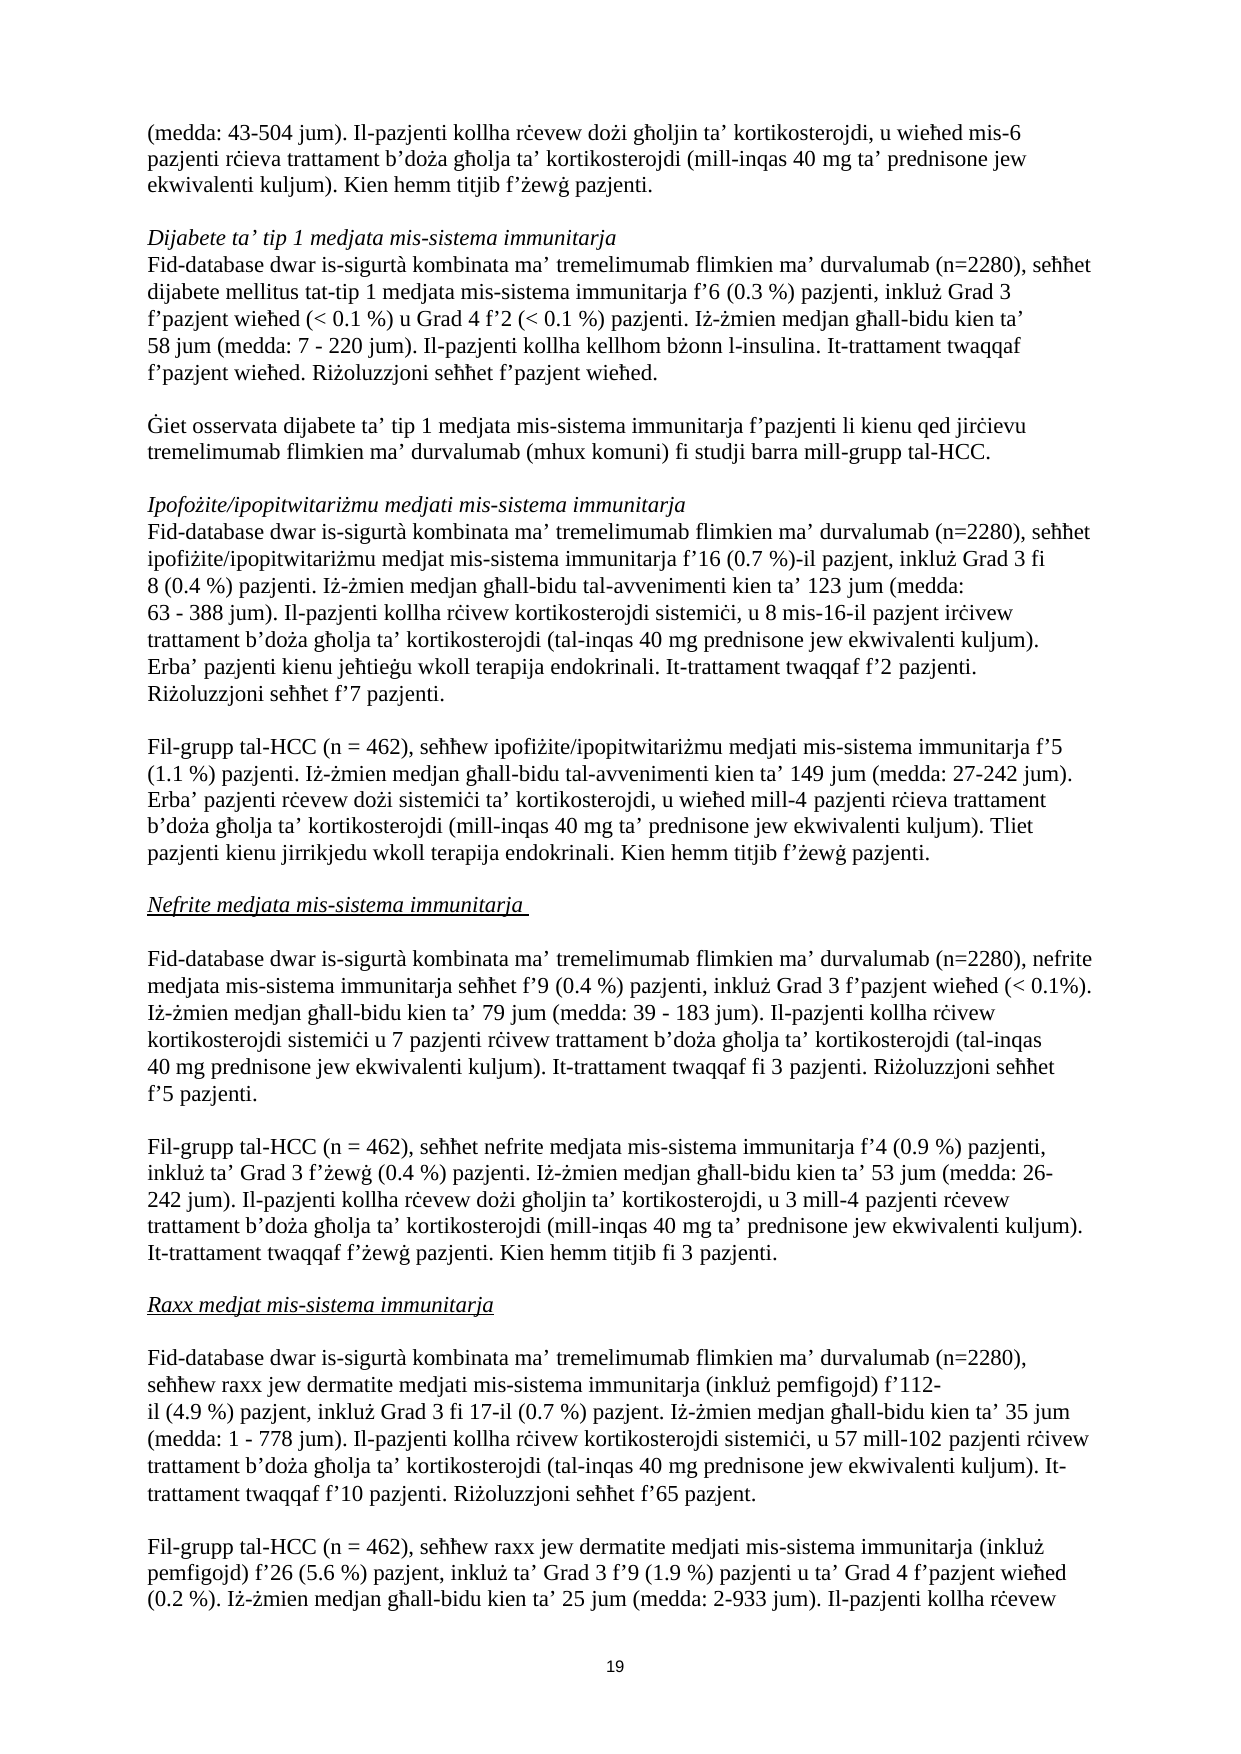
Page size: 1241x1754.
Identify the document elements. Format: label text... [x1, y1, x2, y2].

text Fil-grupp tal-HCC (n = 462), seħħew ipofiżite/ipopitwitariżmu medjati mis-sistema immunitarja f’5 (1.1 %) pazjenti. Iż-żmien medjan għall-bidu tal-avvenimenti kien ta’ 149 jum (medda: 27-242 jum). Erba’ pazjenti rċevew dożi sistemiċi ta’ kortikosterojdi, u wieħed mill-4 pazjenti rċieva trattament b’doża għolja ta’ kortikosterojdi (mill-inqas 40 mg ta’ prednisone jew ekwivalenti kuljum). Tliet pazjenti kienu jirrikjedu wkoll terapija endokrinali. Kien hemm titjib f’żewġ pazjenti. [147, 733, 1093, 865]
text Nefrite medjata mis-sistema immunitarja [147, 892, 1093, 918]
text Fil-grupp tal-HCC (n = 462), seħħet nefrite medjata mis-sistema immunitarja f’4 (0.9 %) pazjenti, inkluż ta’ Grad 3 f’żewġ (0.4 %) pazjenti. Iż-żmien medjan għall-bidu kien ta’ 53 jum (medda: 26-242 jum). Il-pazjenti kollha rċevew dożi għoljin ta’ kortikosterojdi, u 3 mill-4 pazjenti rċevew trattament b’doża għolja ta’ kortikosterojdi (mill-inqas 40 mg ta’ prednisone jew ekwivalenti kuljum). It-trattament twaqqaf f’żewġ pazjenti. Kien hemm titjib fi 3 pazjenti. [147, 1133, 1093, 1265]
text Fid-database dwar is-sigurtà kombinata ma’ tremelimumab flimkien ma’ durvalumab (n=2280), seħħet ipofiżite/ipopitwitariżmu medjat mis-sistema immunitarja f’16 (0.7 %)-il pazjent, inkluż Grad 3 fi 8 (0.4 %) pazjenti. Iż-żmien medjan għall-bidu tal-avvenimenti kien ta’ 123 jum (medda: 63 - 388 jum). Il-pazjenti kollha rċivew kortikosterojdi sistemiċi, u 8 mis-16-il pazjent irċivew trattament b’doża għolja ta’ kortikosterojdi (tal-inqas 40 mg prednisone jew ekwivalenti kuljum). Erba’ pazjenti kienu jeħtieġu wkoll terapija endokrinali. It-trattament twaqqaf f’2 pazjenti. Riżoluzzjoni seħħet f’7 pazjenti. [147, 517, 1093, 707]
text Fid-database dwar is-sigurtà kombinata ma’ tremelimumab flimkien ma’ durvalumab (n=2280), seħħew raxx jew dermatite medjati mis-sistema immunitarja (inkluż pemfigojd) f’112-il (4.9 %) pazjent, inkluż Grad 3 fi 17-il (0.7 %) pazjent. Iż-żmien medjan għall-bidu kien ta’ 35 jum (medda: 1 - 778 jum). Il-pazjenti kollha rċivew kortikosterojdi sistemiċi, u 57 mill-102 pazjenti rċivew trattament b’doża għolja ta’ kortikosterojdi (tal-inqas 40 mg prednisone jew ekwivalenti kuljum). It-trattament twaqqaf f’10 pazjenti. Riżoluzzjoni seħħet f’65 pazjent. [147, 1344, 1093, 1506]
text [147, 118, 1093, 198]
text Fid-database dwar is-sigurtà kombinata ma’ tremelimumab flimkien ma’ durvalumab (n=2280), nefrite medjata mis-sistema immunitarja seħħet f’9 (0.4 %) pazjenti, inkluż Grad 3 f’pazjent wieħed (< 0.1%). Iż-żmien medjan għall-bidu kien ta’ 79 jum (medda: 39 - 183 jum). Il-pazjenti kollha rċivew kortikosterojdi sistemiċi u 7 pazjenti rċivew trattament b’doża għolja ta’ kortikosterojdi (tal-inqas 40 mg prednisone jew ekwivalenti kuljum). It-trattament twaqqaf fi 3 pazjenti. Riżoluzzjoni seħħet f’5 pazjenti. [147, 944, 1093, 1107]
text Fid-database dwar is-sigurtà kombinata ma’ tremelimumab flimkien ma’ durvalumab (n=2280), seħħet dijabete mellitus tat-tip 1 medjata mis-sistema immunitarja f’6 (0.3 %) pazjenti, inkluż Grad 3 f’pazjent wieħed (< 0.1 %) u Grad 4 f’2 (< 0.1 %) pazjenti. Iż-żmien medjan għall-bidu kien ta’ 58 jum (medda: 7 - 220 jum). Il-pazjenti kollha kellhom bżonn l-insulina. It-trattament twaqqaf f’pazjent wieħed. Riżoluzzjoni seħħet f’pazjent wieħed. [147, 250, 1093, 386]
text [147, 1533, 1093, 1612]
text Dijabete ta’ tip 1 medjata mis-sistema immunitarja [147, 224, 1093, 250]
text Ġiet osservata dijabete ta’ tip 1 medjata mis-sistema immunitarja f’pazjenti li kienu qed jirċievu tremelimumab flimkien ma’ durvalumab (mhux komuni) fi studji barra mill-grupp tal-HCC. [147, 412, 1093, 465]
text Ipofożite/ipopitwitariżmu medjati mis-sistema immunitarja [147, 491, 1093, 517]
text Raxx medjat mis-sistema immunitarja [147, 1291, 1093, 1318]
